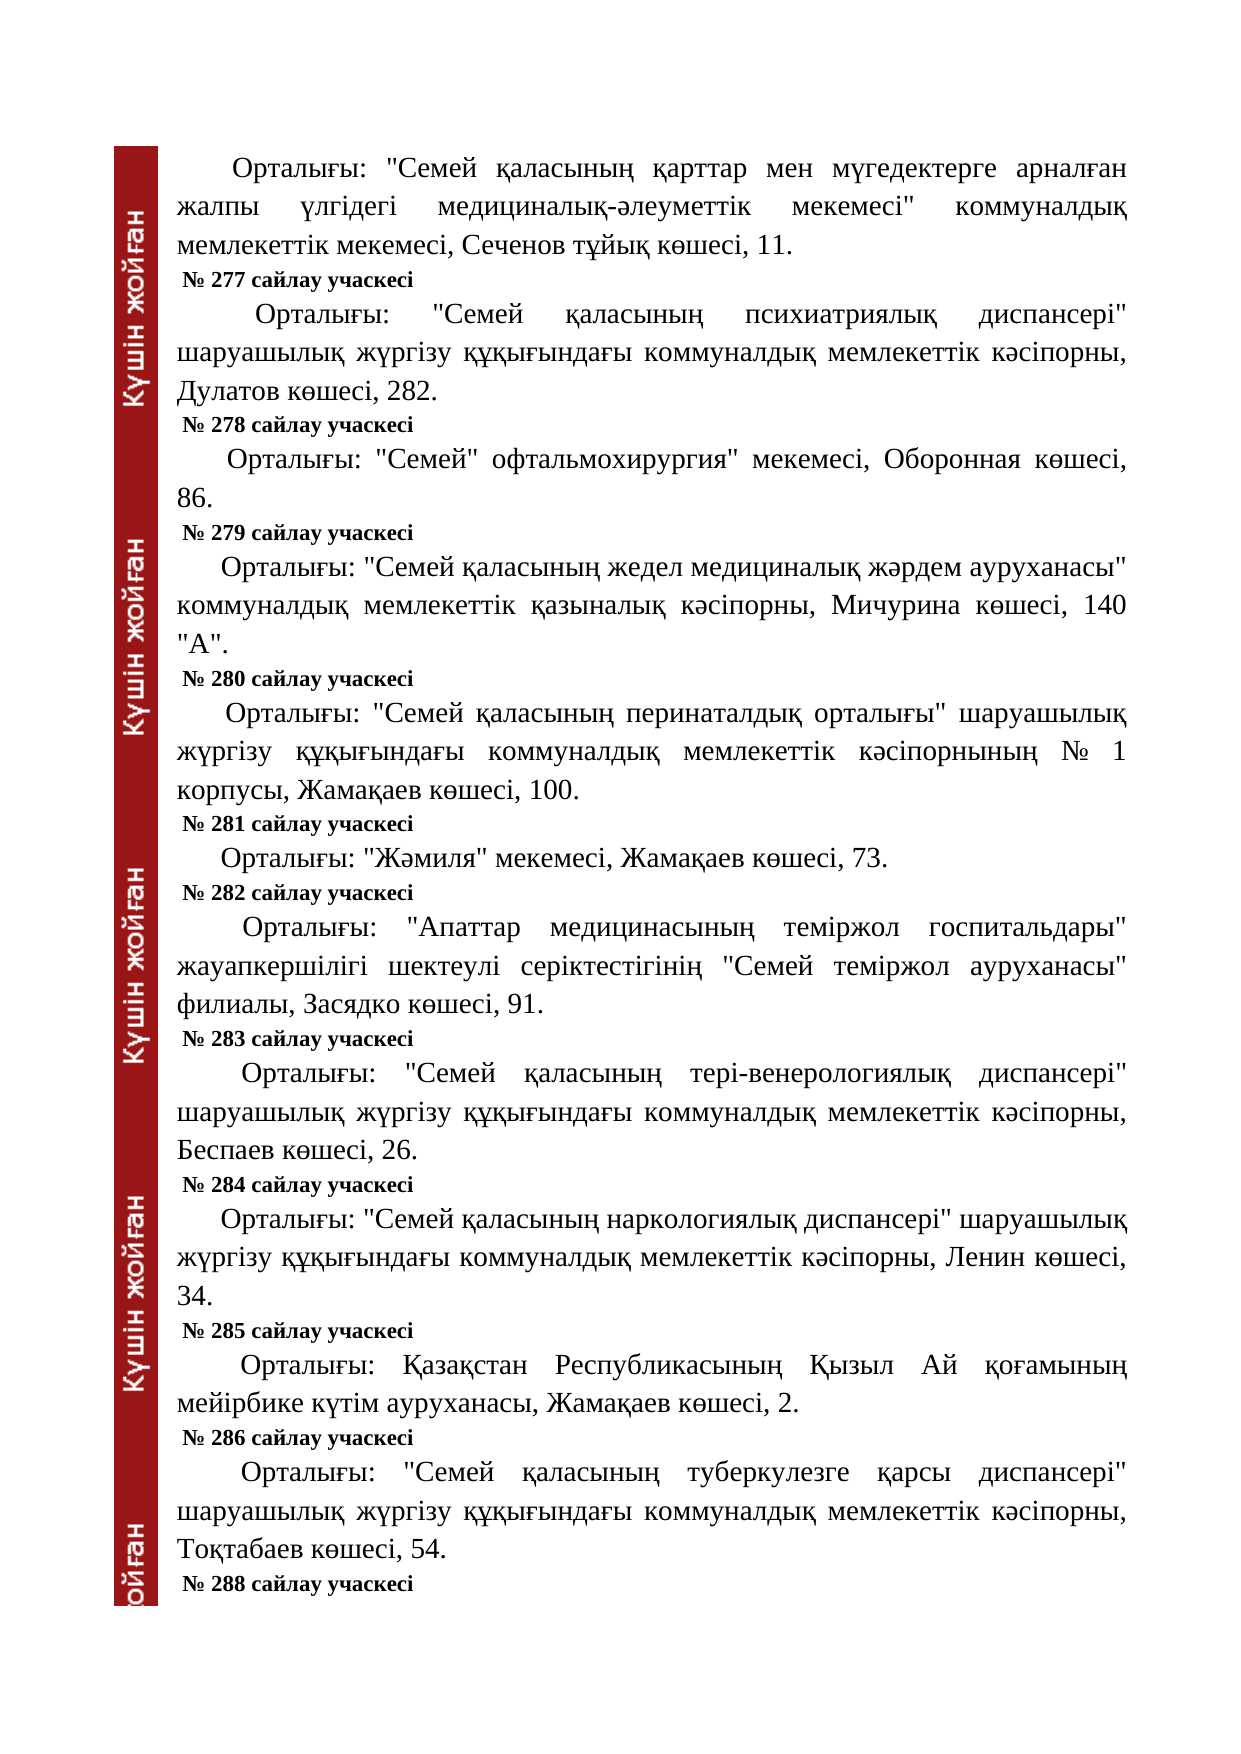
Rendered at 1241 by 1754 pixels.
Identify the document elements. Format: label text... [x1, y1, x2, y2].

text № 282 сайлау учаскесі [112, 879, 1128, 906]
picture [114, 514, 158, 519]
picture [114, 1051, 158, 1055]
picture [114, 1450, 158, 1454]
text № 279 сайлау учаскесі [112, 519, 1128, 545]
picture [114, 1312, 158, 1317]
picture [114, 1419, 158, 1424]
picture [114, 805, 158, 810]
picture [114, 1166, 158, 1171]
picture [114, 1596, 158, 1606]
text Орталығы: "Жәмиля" мекемесі, Жамақаев көшесі, 73. [112, 841, 1128, 874]
text Орталығы: "Семей қаласының психиатриялық диспансері" шаруашылық жүргізу құқығындағы коммуналдық мемлекеттік кәсіпорны, Дулатов көшесі, 282. [112, 296, 1128, 406]
text Орталығы: "Семей қаласының перинаталдық орталығы" шаруашылық жүргізу құқығындағы коммуналдық мемлекеттік кәсіпорнының № 1 корпусы, Жамақаев көшесі, 100. [112, 695, 1128, 805]
text Орталығы: "Семей" офтальмохирургия" мекемесі, Оборонная көшесі, 86. [112, 442, 1128, 514]
text Орталығы: "Семей қаласының тері-венерологиялық диспансері" шаруашылық жүргізу құқығындағы коммуналдық мемлекеттік кәсіпорны, Беспаев көшесі, 26. [112, 1055, 1128, 1166]
text Орталығы: "Семей қаласының қарттар мен мүгедектерге арналған жалпы үлгідегі медициналық-әлеуметтік мекемесі" коммуналдық мемлекеттік мекемесі, Сеченов тұйық көшесі, 11. [112, 150, 1128, 261]
picture [114, 1020, 158, 1025]
picture [114, 1565, 158, 1570]
text Орталығы: Қазақстан Республикасының Қызыл Ай қоғамының мейірбике күтім ауруханасы, Жамақаев көшесі, 2. [112, 1347, 1128, 1419]
picture [114, 659, 158, 664]
text № 286 сайлау учаскесі [112, 1424, 1128, 1450]
text № 284 сайлау учаскесі [112, 1171, 1128, 1197]
text № 281 сайлау учаскесі [112, 810, 1128, 837]
picture [114, 292, 158, 296]
text Орталығы: "Апаттар медицинасының теміржол госпитальдары" жауапкершілігі шектеулі серіктестігінің "Семей теміржол ауруханасы" филиалы, Засядко көшесі, 91. [112, 909, 1128, 1020]
picture [114, 261, 158, 266]
text Орталығы: "Семей қаласының туберкулезге қарсы диспансері" шаруашылық жүргізу құқығындағы коммуналдық мемлекеттік кәсіпорны, Тоқтабаев көшесі, 54. [112, 1454, 1128, 1565]
text № 288 сайлау учаскесі [112, 1570, 1128, 1596]
picture [114, 438, 158, 442]
picture [114, 691, 158, 695]
text № 283 сайлау учаскесі [112, 1025, 1128, 1051]
picture [114, 874, 158, 879]
text № 277 сайлау учаскесі [112, 266, 1128, 292]
text Орталығы: "Семей қаласының жедел медициналық жәрдем ауруханасы" коммуналдық мемлекеттік қазыналық кәсіпорны, Мичурина көшесі, 140 "А". [112, 549, 1128, 659]
picture [114, 1343, 158, 1347]
picture [114, 146, 158, 150]
text № 285 сайлау учаскесі [112, 1317, 1128, 1343]
picture [114, 837, 158, 841]
text Орталығы: "Семей қаласының наркологиялық диспансері" шаруашылық жүргізу құқығындағы коммуналдық мемлекеттік кәсіпорны, Ленин көшесі, 34. [112, 1201, 1128, 1312]
text № 278 сайлау учаскесі [112, 411, 1128, 438]
picture [114, 406, 158, 411]
picture [114, 1197, 158, 1201]
picture [114, 545, 158, 549]
text № 280 сайлау учаскесі [112, 664, 1128, 691]
